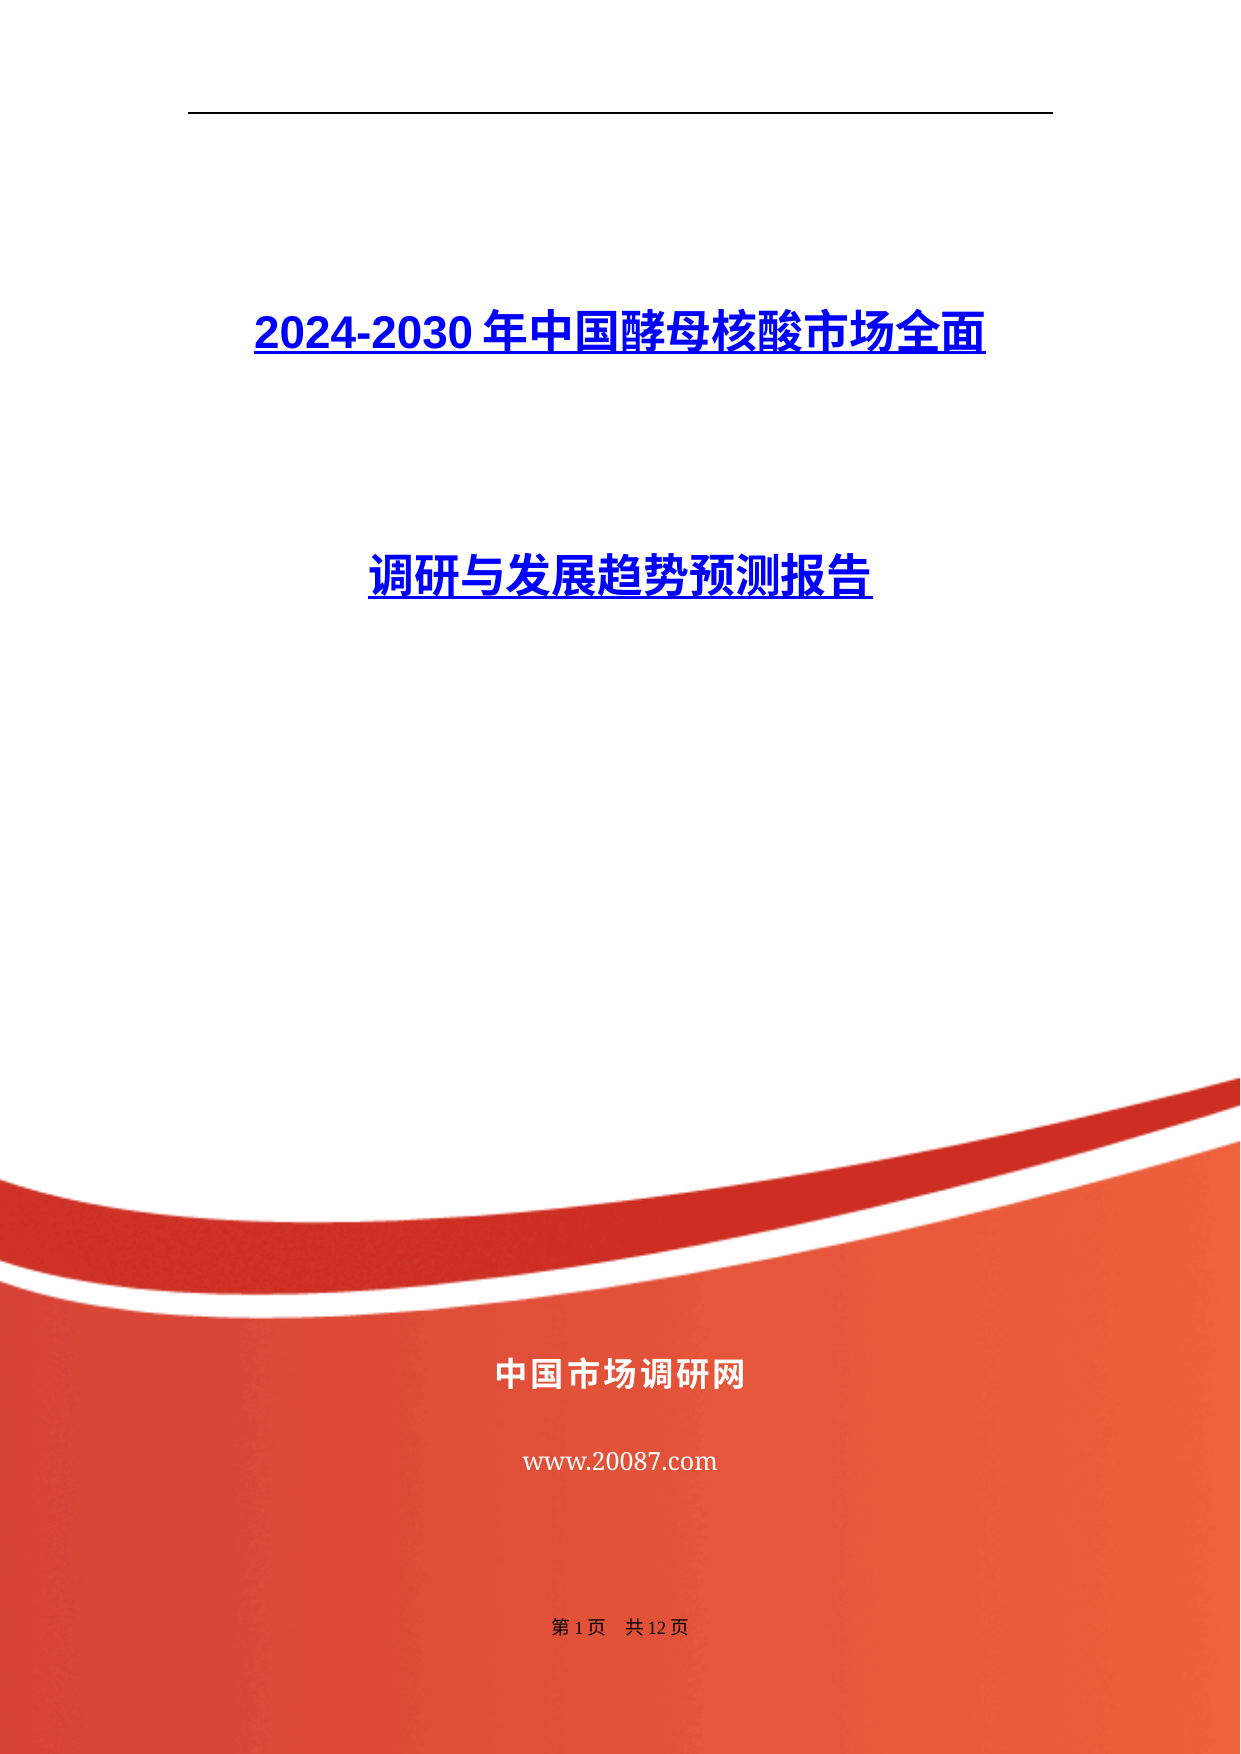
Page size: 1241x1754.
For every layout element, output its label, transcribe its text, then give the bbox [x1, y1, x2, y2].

text www.20087.com [187, 1428, 1053, 1493]
table_header 2024-2030年中国酵母核酸市场全面调研与发展趋势预测报告 [188, 207, 1053, 773]
subtitle 中国市场调研网 [187, 1339, 1053, 1404]
picture [0, 1006, 1241, 1754]
